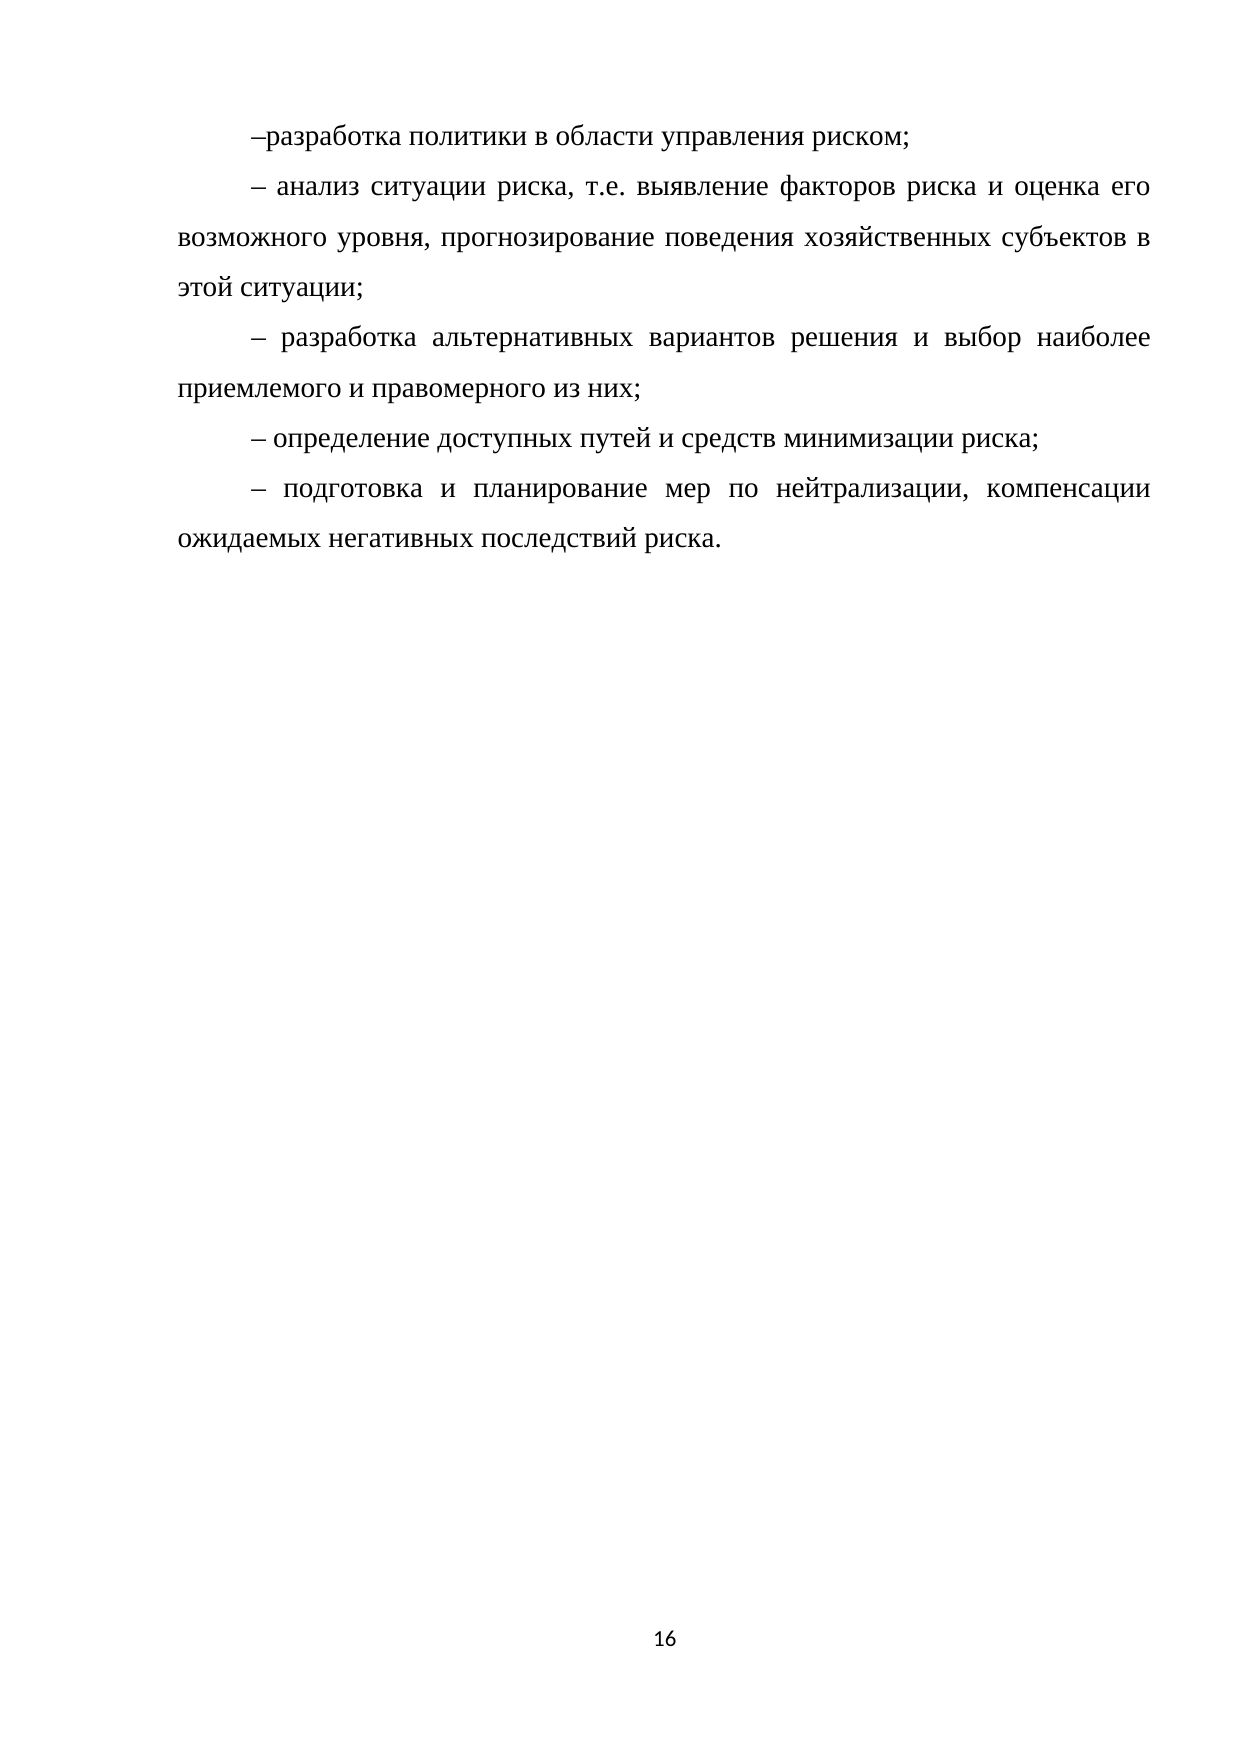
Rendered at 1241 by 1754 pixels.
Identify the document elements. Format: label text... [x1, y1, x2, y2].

text – анализ ситуации риска, т.е. выявление факторов риска и оценка его возможного уровня, прогнозирование поведения хозяйственных субъектов в этой ситуации; [177, 168, 1152, 303]
text –разработка политики в области управления риском; [177, 118, 1152, 152]
text – определение доступных путей и средств минимизации риска; [177, 420, 1152, 453]
text – разработка альтернативных вариантов решения и выбор наиболее приемлемого и правомерного из них; [177, 319, 1152, 403]
text – подготовка и планирование мер по нейтрализации, компенсации ожидаемых негативных последствий риска. [177, 470, 1152, 554]
